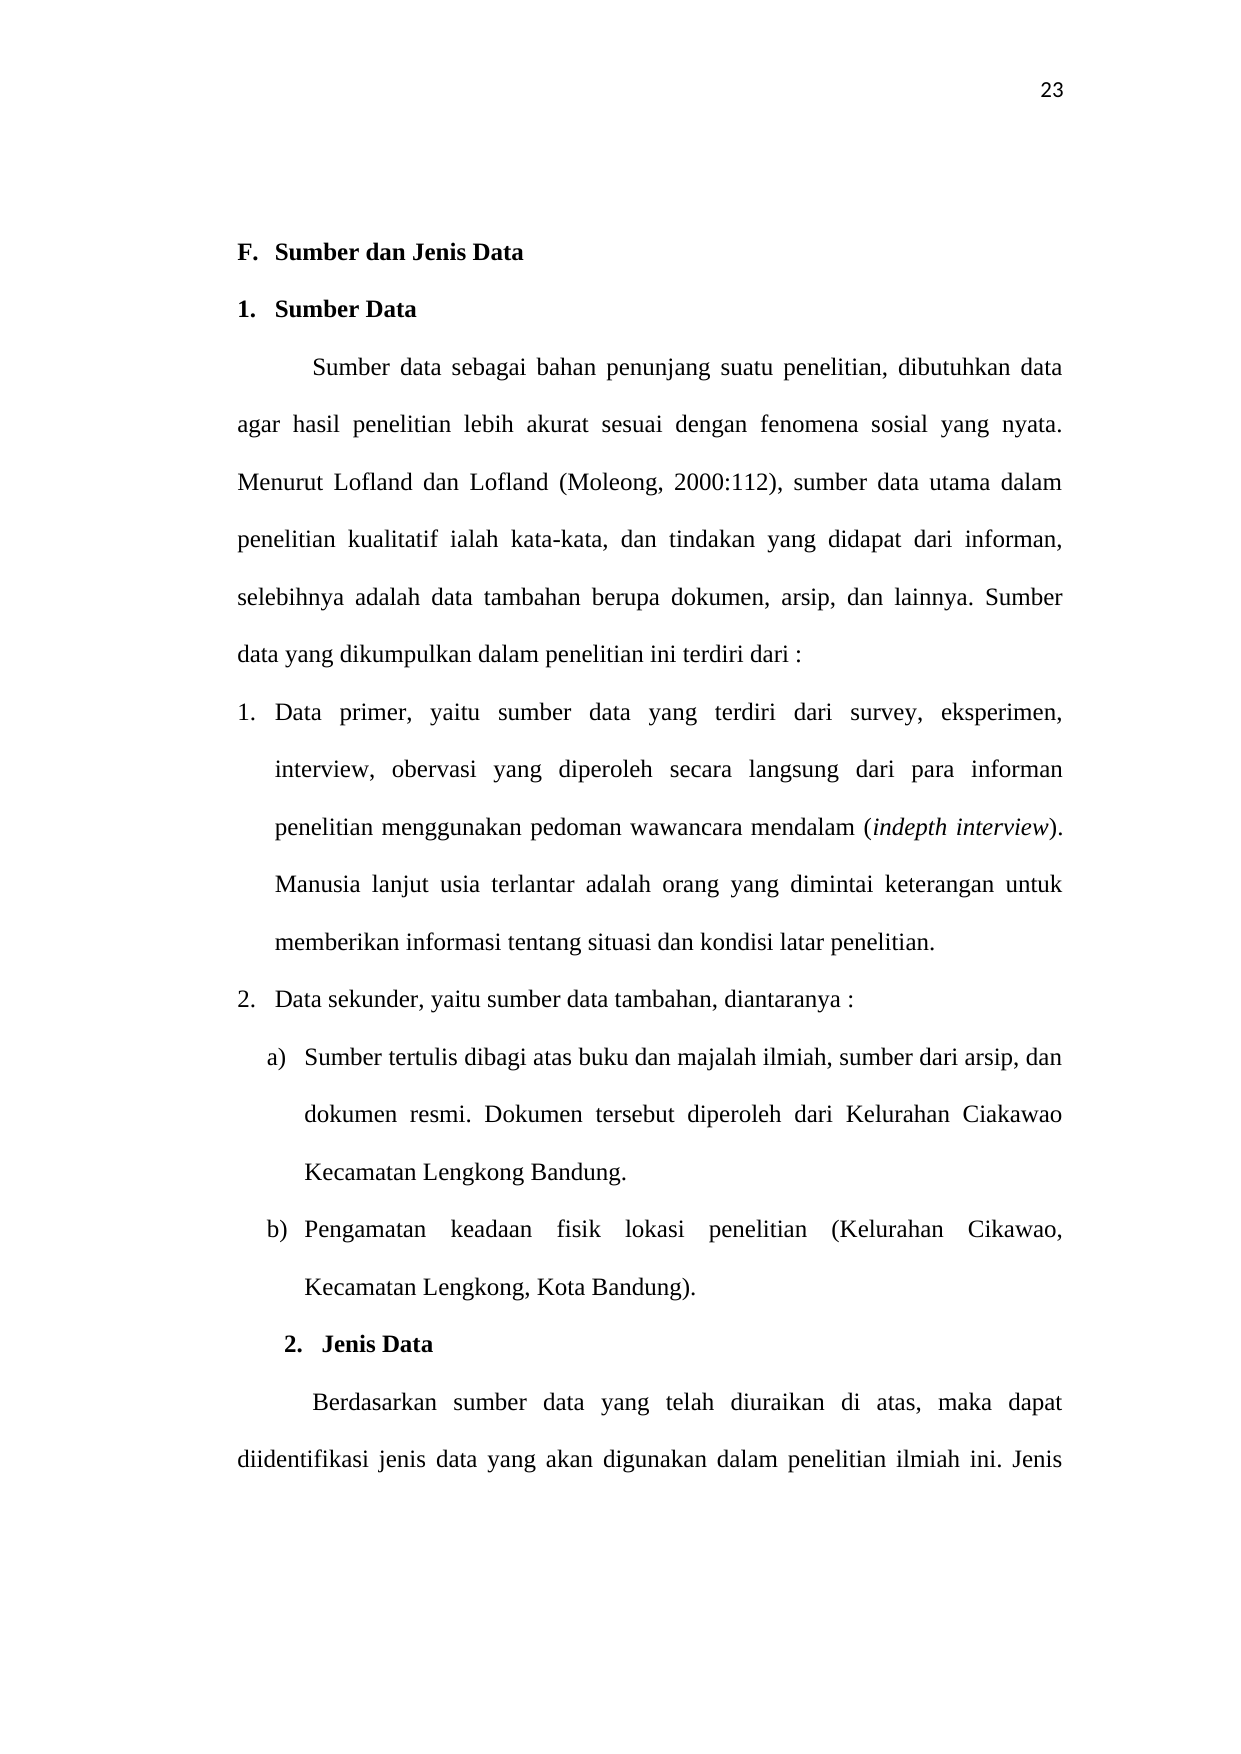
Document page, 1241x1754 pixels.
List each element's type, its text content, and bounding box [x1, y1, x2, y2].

text Sumber data sebagai bahan penunjang suatu penelitian, dibutuhkan data agar hasil penelitian lebih akurat sesuai dengan fenomena sosial yang nyata. Menurut Lofland dan Lofland (Moleong, 2000:112), sumber data utama dalam penelitian kualitatif ialah kata-kata, dan tindakan yang didapat dari informan, selebihnya adalah data tambahan berupa dokumen, arsip, dan lainnya. Sumber data yang dikumpulkan dalam penelitian ini terdiri dari : [237, 352, 1063, 668]
list Data sekunder, yaitu sumber data tambahan, diantaranya : [237, 984, 1063, 1013]
list Sumber dan Jenis Data [237, 237, 1063, 266]
list 2. Jenis Data [284, 1329, 1063, 1358]
list Sumber tertulis dibagi atas buku dan majalah ilmiah, sumber dari arsip, dan dokumen resmi. Dokumen tersebut diperoleh dari Kelurahan Ciakawao Kecamatan Lengkong Bandung. [267, 1042, 1063, 1186]
list Data primer, yaitu sumber data yang terdiri dari survey, eksperimen, interview, obervasi yang diperoleh secara langsung dari para informan penelitian menggunakan pedoman wawancara mendalam (indepth interview). Manusia lanjut usia terlantar adalah orang yang dimintai keterangan untuk memberikan informasi tentang situasi dan kondisi latar penelitian. [237, 697, 1063, 956]
list Pengamatan keadaan fisik lokasi penelitian (Kelurahan Cikawao, Kecamatan Lengkong, Kota Bandung). [267, 1214, 1063, 1301]
list Sumber Data [237, 294, 1063, 323]
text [237, 1387, 1063, 1473]
